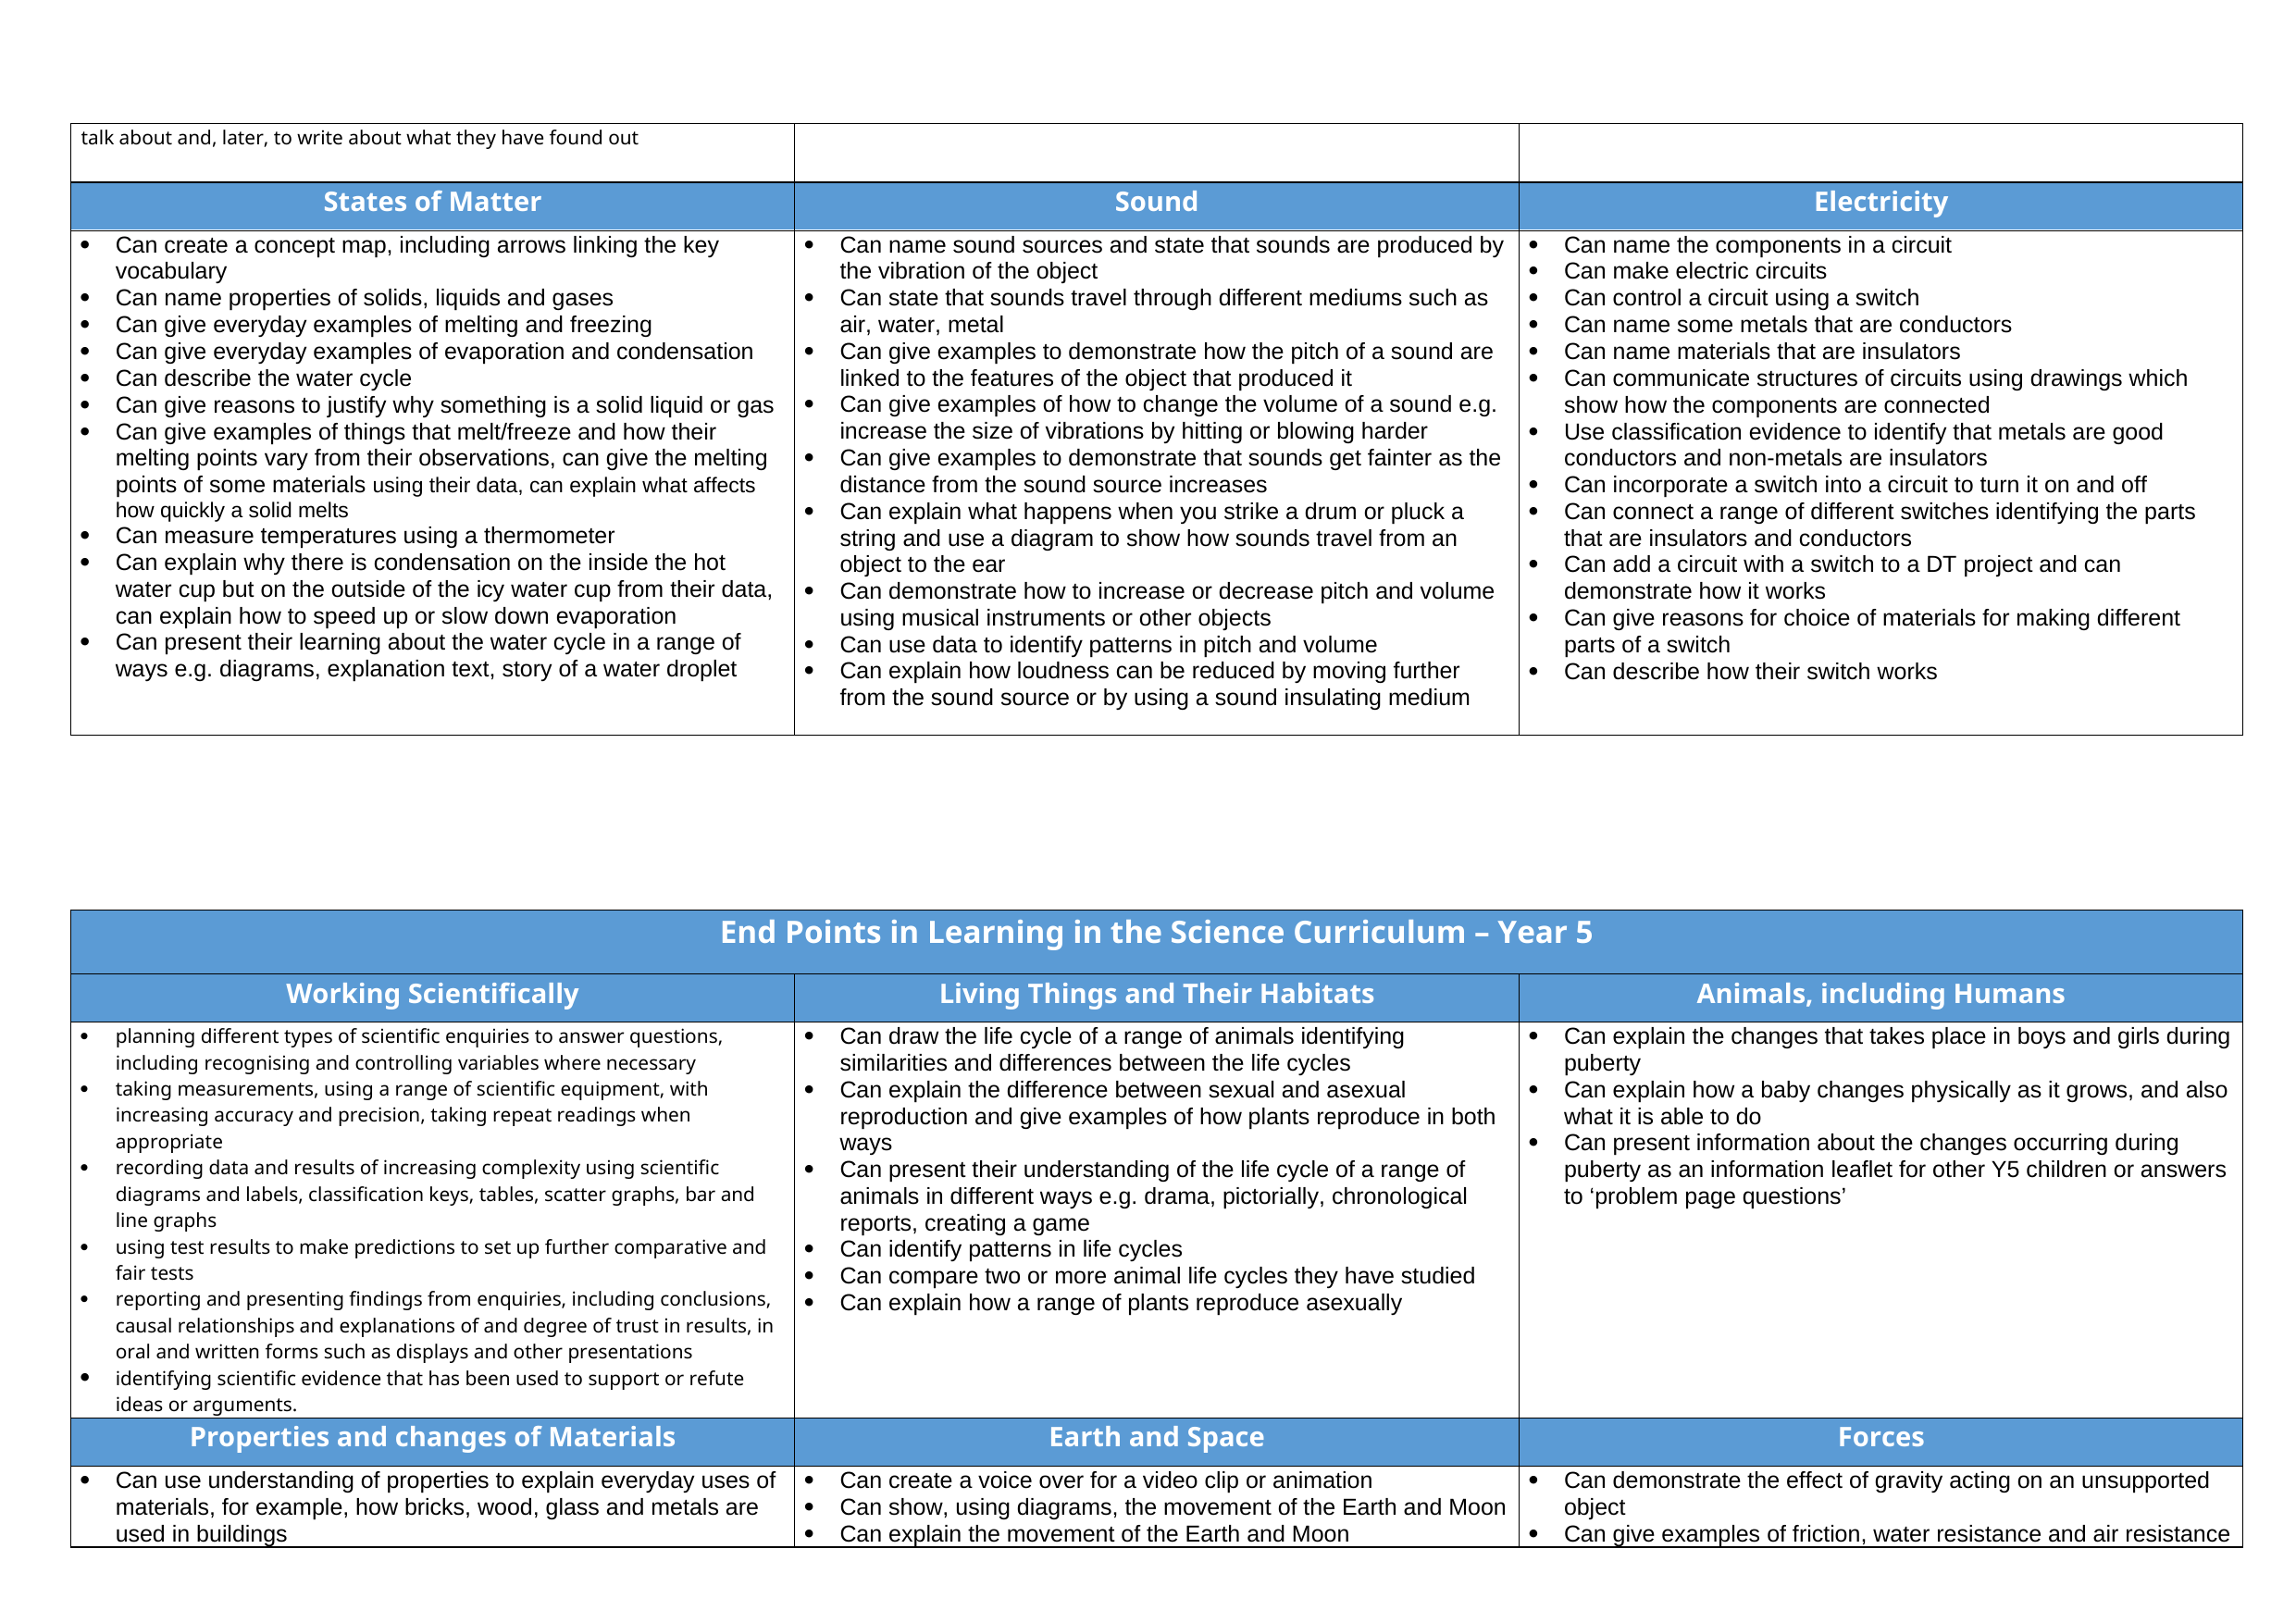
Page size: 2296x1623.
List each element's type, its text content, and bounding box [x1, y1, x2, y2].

table_cell Forces [1520, 1419, 2242, 1466]
table_cell Electricity [1520, 183, 2242, 229]
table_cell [1520, 1467, 2242, 1546]
table_cell Can create a concept map, including arrows linking the key vocabulary Can name properties of solids, liquids and gases Can give everyday examples of melting and freezing Can give everyday examples of evaporation and condensation Can describe the water cycle Can give reasons to justify why something is a solid liquid or gas Can give examples of things that melt/freeze and how their melting points vary from their observations, can give the melting points of some materials using their data, can explain what affects how quickly a solid melts Can measure temperatures using a thermometer Can explain why there is condensation on the inside the hot water cup but on the outside of the icy water cup from their data, can explain how to speed up or slow down evaporation Can present their learning about the water cycle in a range of ways e.g. diagrams, explanation text, story of a water droplet [71, 231, 794, 735]
table_cell planning different types of scientific enquiries to answer questions, including recognising and controlling variables where necessary taking measurements, using a range of scientific equipment, with increasing accuracy and precision, taking repeat readings when appropriate recording data and results of increasing complexity using scientific diagrams and labels, classification keys, tables, scatter graphs, bar and line graphs using test results to make predictions to set up further comparative and fair tests reporting and presenting findings from enquiries, including conclusions, causal relationships and explanations of and degree of trust in results, in oral and written forms such as displays and other presentations identifying scientific evidence that has been used to support or refute ideas or arguments. [71, 1022, 794, 1418]
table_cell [795, 1467, 1519, 1546]
table_header End Points in Learning in the Science Curriculum – Year 5 [71, 911, 2242, 973]
table_cell Sound [795, 183, 1519, 229]
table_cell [71, 124, 794, 181]
table_cell States of Matter [71, 183, 794, 229]
table_cell Living Things and Their Habitats [795, 974, 1519, 1022]
table_cell Can name the components in a circuit Can make electric circuits Can control a circuit using a switch Can name some metals that are conductors Can name materials that are insulators Can communicate structures of circuits using drawings which show how the components are connected Use classification evidence to identify that metals are good conductors and non-metals are insulators Can incorporate a switch into a circuit to turn it on and off Can connect a range of different switches identifying the parts that are insulators and conductors Can add a circuit with a switch to a DT project and can demonstrate how it works Can give reasons for choice of materials for making different parts of a switch Can describe how their switch works [1520, 231, 2242, 735]
table_cell Can explain the changes that takes place in boys and girls during puberty Can explain how a baby changes physically as it grows, and also what it is able to do Can present information about the changes occurring during puberty as an information leaflet for other Y5 children or answers to ‘problem page questions’ [1520, 1022, 2242, 1418]
table_cell Animals, including Humans [1520, 974, 2242, 1022]
table_cell Can draw the life cycle of a range of animals identifying similarities and differences between the life cycles Can explain the difference between sexual and asexual reproduction and give examples of how plants reproduce in both ways Can present their understanding of the life cycle of a range of animals in different ways e.g. drama, pictorially, chronological reports, creating a game Can identify patterns in life cycles Can compare two or more animal life cycles they have studied Can explain how a range of plants reproduce asexually [795, 1022, 1519, 1418]
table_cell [795, 124, 1519, 181]
table_cell Properties and changes of Materials [71, 1419, 794, 1466]
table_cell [1520, 124, 2242, 181]
table_cell Earth and Space [795, 1419, 1519, 1466]
table_cell Can name sound sources and state that sounds are produced by the vibration of the object Can state that sounds travel through different mediums such as air, water, metal Can give examples to demonstrate how the pitch of a sound are linked to the features of the object that produced it Can give examples of how to change the volume of a sound e.g. increase the size of vibrations by hitting or blowing harder Can give examples to demonstrate that sounds get fainter as the distance from the sound source increases Can explain what happens when you strike a drum or pluck a string and use a diagram to show how sounds travel from an object to the ear Can demonstrate how to increase or decrease pitch and volume using musical instruments or other objects Can use data to identify patterns in pitch and volume Can explain how loudness can be reduced by moving further from the sound source or by using a sound insulating medium [795, 231, 1519, 735]
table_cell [71, 1467, 794, 1546]
table_cell Working Scientifically [71, 974, 794, 1022]
